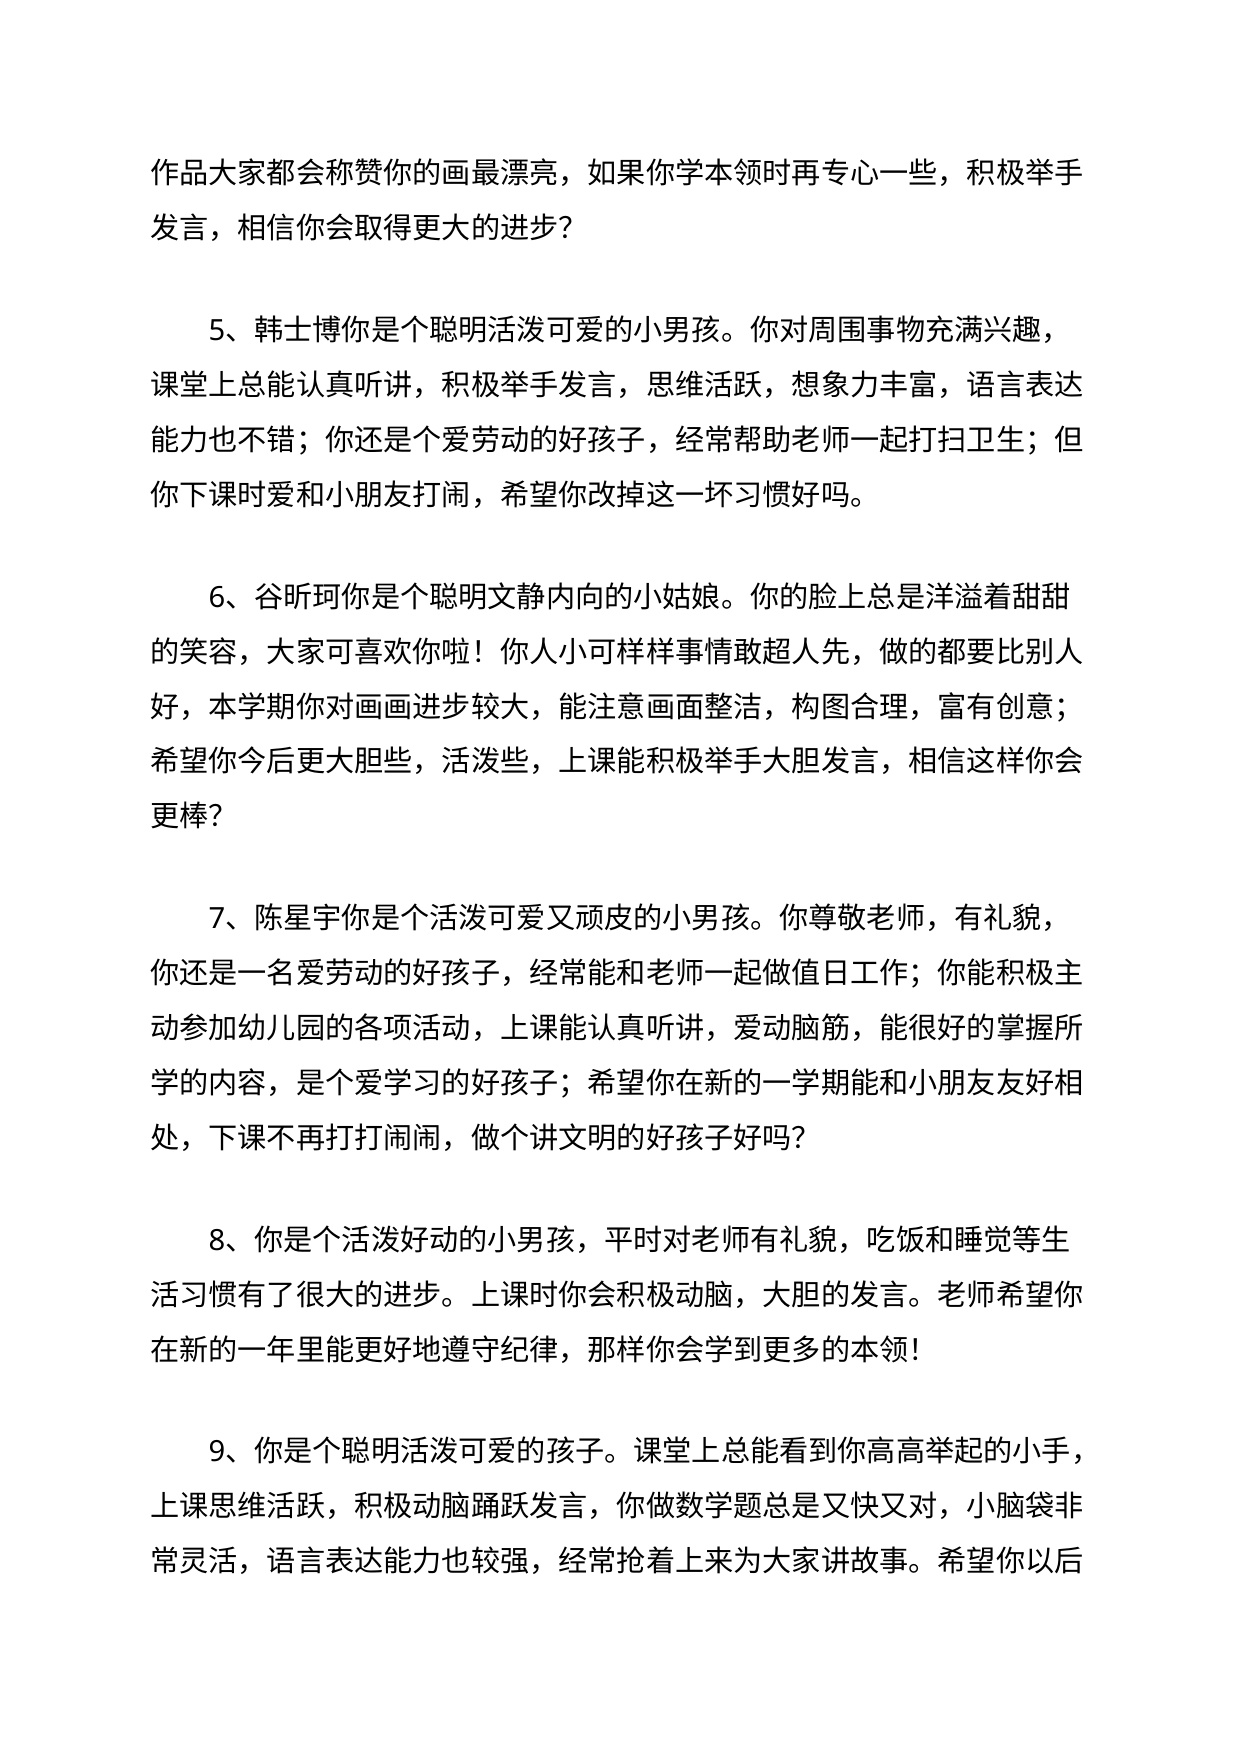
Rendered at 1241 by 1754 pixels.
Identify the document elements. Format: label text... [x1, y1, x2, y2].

text 5、韩士博你是个聪明活泼可爱的小男孩。你对周围事物充满兴趣，课堂上总能认真听讲，积极举手发言，思维活跃，想象力丰富，语言表达能力也不错；你还是个爱劳动的好孩子，经常帮助老师一起打扫卫生；但你下课时爱和小朋友打闹，希望你改掉这一坏习惯好吗。 [150, 307, 1090, 514]
text 6、谷昕珂你是个聪明文静内向的小姑娘。你的脸上总是洋溢着甜甜的笑容，大家可喜欢你啦！你人小可样样事情敢超人先，做的都要比别人好，本学期你对画画进步较大，能注意画面整洁，构图合理，富有创意；希望你今后更大胆些，活泼些，上课能积极举手大胆发言，相信这样你会更棒？ [150, 573, 1090, 835]
text 8、你是个活泼好动的小男孩，平时对老师有礼貌，吃饭和睡觉等生活习惯有了很大的进步。上课时你会积极动脑，大胆的发言。老师希望你在新的一年里能更好地遵守纪律，那样你会学到更多的本领！ [150, 1216, 1090, 1368]
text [150, 1428, 1090, 1580]
text 7、陈星宇你是个活泼可爱又顽皮的小男孩。你尊敬老师，有礼貌，你还是一名爱劳动的好孩子，经常能和老师一起做值日工作；你能积极主动参加幼儿园的各项活动，上课能认真听讲，爱动脑筋，能很好的掌握所学的内容，是个爱学习的好孩子；希望你在新的一学期能和小朋友友好相处，下课不再打打闹闹，做个讲文明的好孩子好吗？ [150, 895, 1090, 1157]
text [150, 150, 1090, 247]
